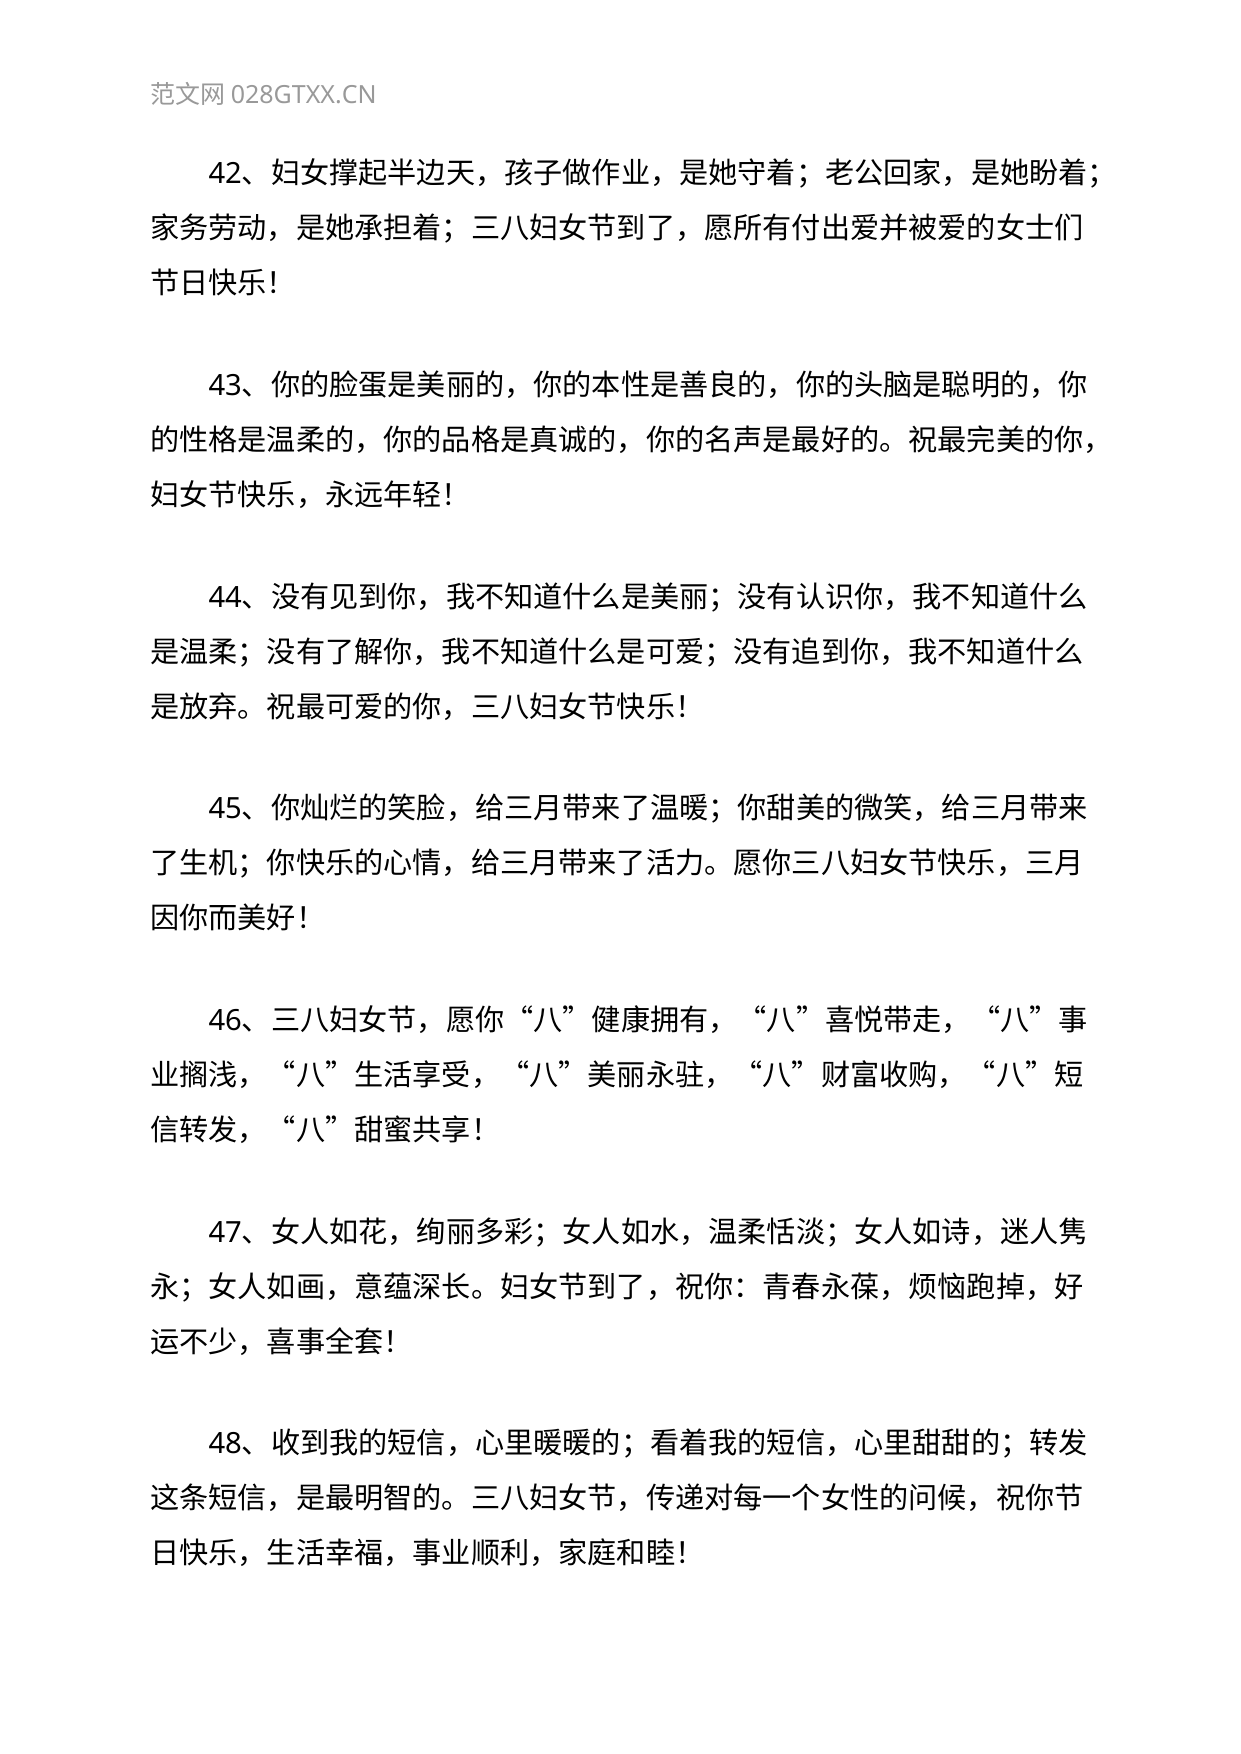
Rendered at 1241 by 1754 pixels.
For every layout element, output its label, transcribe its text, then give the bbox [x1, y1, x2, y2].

text 45、你灿烂的笑脸，给三月带来了温暖；你甜美的微笑，给三月带来了生机；你快乐的心情，给三月带来了活力。愿你三八妇女节快乐，三月因你而美好！ [150, 785, 1090, 937]
text 48、收到我的短信，心里暖暖的；看着我的短信，心里甜甜的；转发这条短信，是最明智的。三八妇女节，传递对每一个女性的问候，祝你节日快乐，生活幸福，事业顺利，家庭和睦！ [150, 1420, 1090, 1572]
text 42、妇女撑起半边天，孩子做作业，是她守着；老公回家，是她盼着；家务劳动，是她承担着；三八妇女节到了，愿所有付出爱并被爱的女士们节日快乐！ [150, 150, 1090, 302]
text 46、三八妇女节，愿你“八”健康拥有，“八”喜悦带走，“八”事业搁浅，“八”生活享受，“八”美丽永驻，“八”财富收购，“八”短信转发，“八”甜蜜共享！ [150, 997, 1090, 1149]
text 43、你的脸蛋是美丽的，你的本性是善良的，你的头脑是聪明的，你的性格是温柔的，你的品格是真诚的，你的名声是最好的。祝最完美的你，妇女节快乐，永远年轻！ [150, 362, 1090, 514]
text 47、女人如花，绚丽多彩；女人如水，温柔恬淡；女人如诗，迷人隽永；女人如画，意蕴深长。妇女节到了，祝你：青春永葆，烦恼跑掉，好运不少，喜事全套！ [150, 1208, 1090, 1361]
text 44、没有见到你，我不知道什么是美丽；没有认识你，我不知道什么是温柔；没有了解你，我不知道什么是可爱；没有追到你，我不知道什么是放弃。祝最可爱的你，三八妇女节快乐！ [150, 573, 1090, 726]
